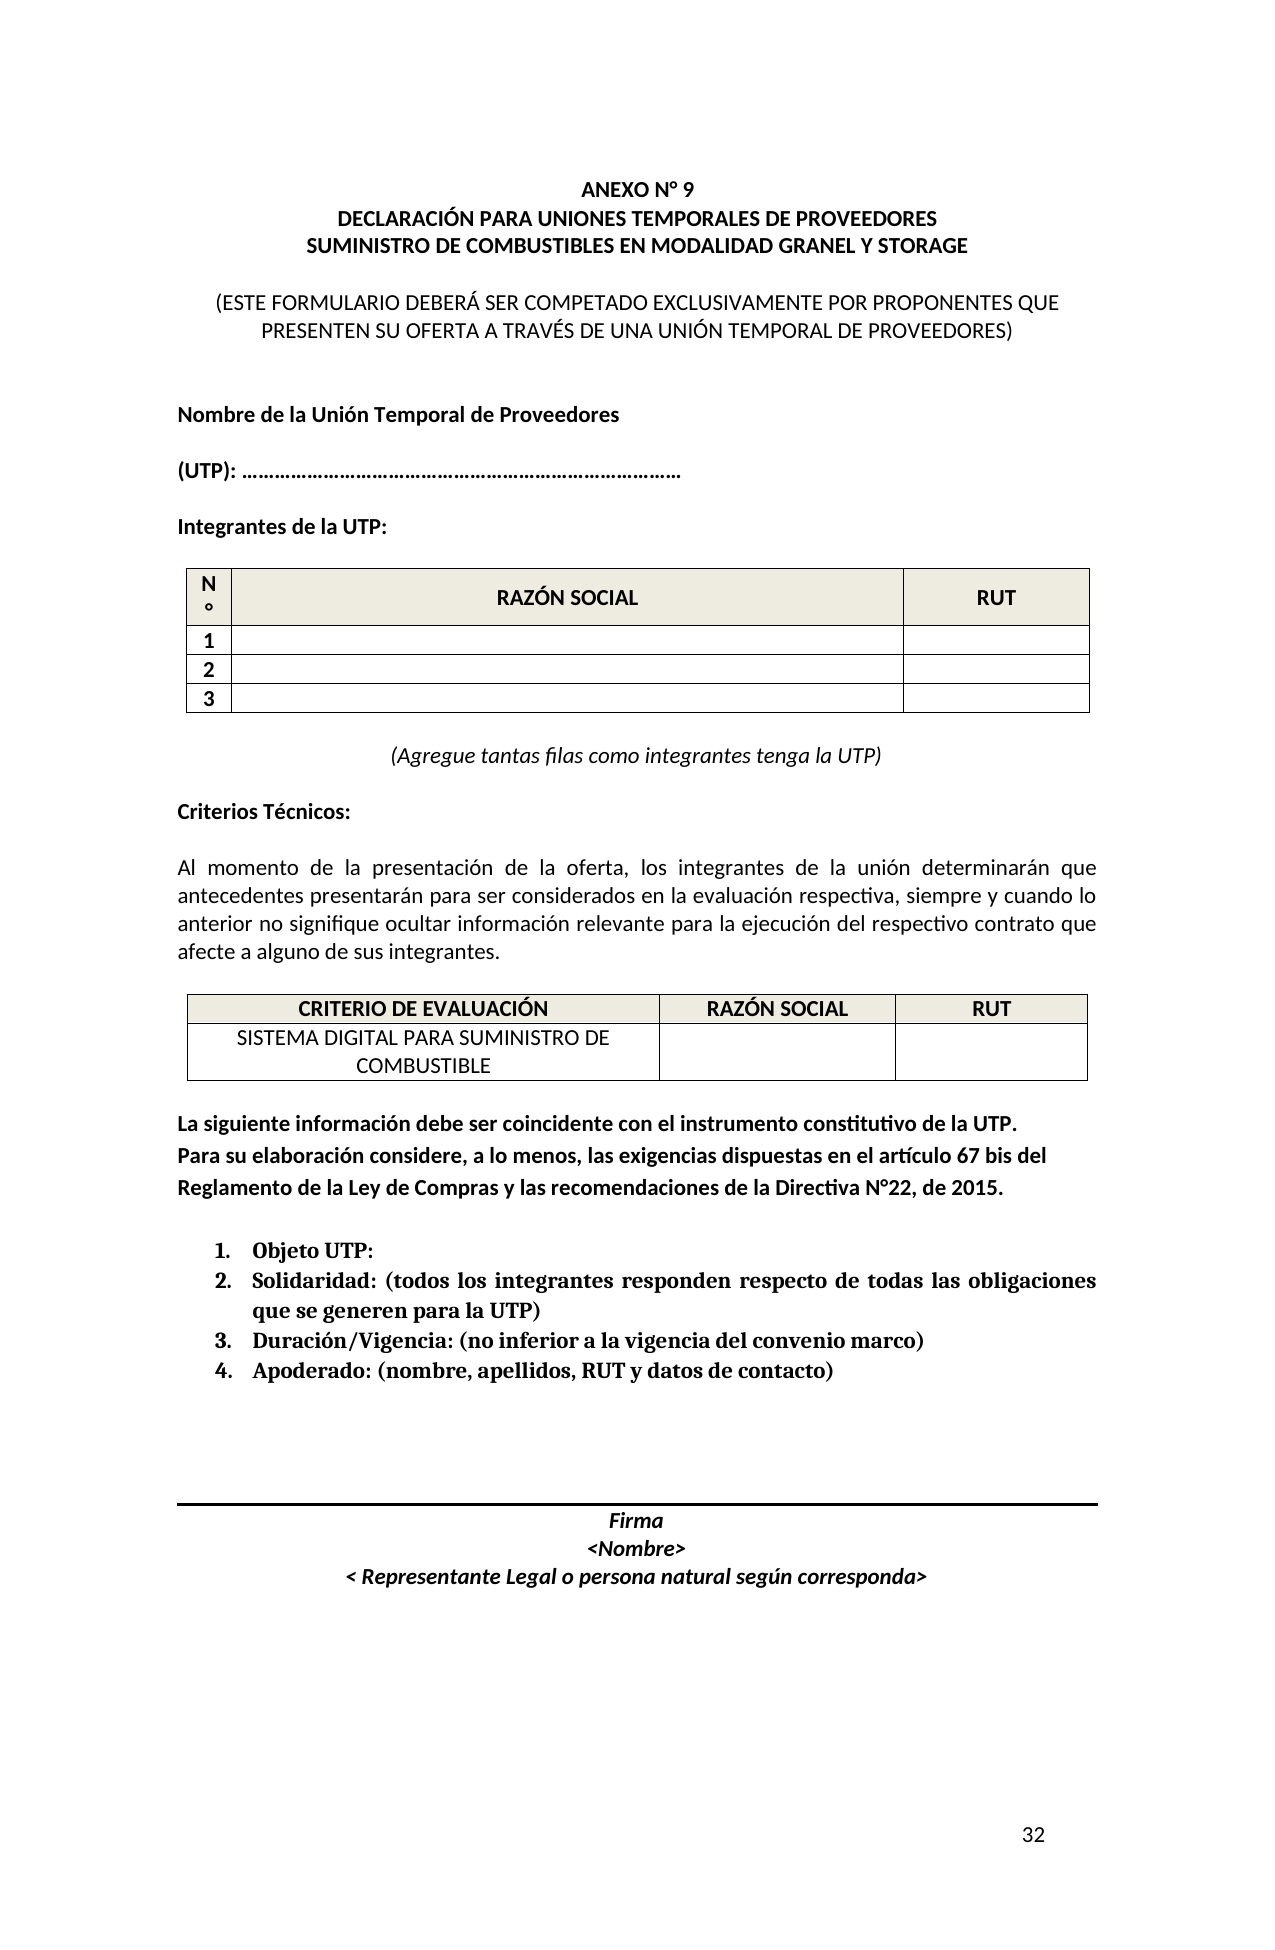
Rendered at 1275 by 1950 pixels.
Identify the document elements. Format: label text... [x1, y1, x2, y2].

list Duración/Vigencia: (no inferior a la vigencia del convenio marco) [215, 1328, 1098, 1354]
table_header CRITERIO DE EVALUACIÓN [188, 995, 659, 1022]
table_header RUT [896, 995, 1087, 1022]
text < Representante Legal o persona natural según corresponda> [177, 1562, 1098, 1590]
text (UTP): ……………………………………………………………………… [177, 456, 1098, 484]
table_cell [232, 684, 903, 712]
text Firma [177, 1506, 1098, 1534]
table_cell [232, 655, 903, 683]
table_header RAZÓN SOCIAL [660, 995, 895, 1022]
table_cell [660, 1024, 895, 1079]
table_cell 2 [187, 655, 231, 683]
table_header RAZÓN SOCIAL [232, 569, 903, 625]
text (ESTE FORMULARIO DEBERÁ SER COMPETADO EXCLUSIVAMENTE POR PROPONENTES QUE PRESENTEN SU OFERTA A TRAVÉS DE UNA UNIÓN TEMPORAL DE PROVEEDORES) [177, 288, 1098, 344]
subtitle ANEXO N° 9 [177, 176, 1098, 204]
table_cell [904, 626, 1089, 654]
text Para su elaboración considere, a lo menos, las exigencias dispuestas en el artículo 67 bis del Reglamento de la Ley de Compras y las recomendaciones de la Directiva N°22, de 2015. [177, 1141, 1098, 1201]
table_cell 3 [187, 684, 231, 712]
text Nombre de la Unión Temporal de Proveedores [177, 400, 1098, 428]
table_cell [904, 655, 1089, 683]
text SUMINISTRO DE COMBUSTIBLES EN MODALIDAD GRANEL Y STORAGE [177, 232, 1098, 260]
table_header RUT [904, 569, 1089, 625]
table_cell [896, 1024, 1087, 1079]
table_cell 1 [187, 626, 231, 654]
text (Agregue tantas filas como integrantes tenga la UTP) [177, 741, 1098, 769]
text <Nombre> [177, 1534, 1098, 1562]
text Integrantes de la UTP: [177, 512, 1098, 540]
table_cell SISTEMA DIGITAL PARA SUMINISTRO DE COMBUSTIBLE [188, 1024, 659, 1079]
text Al momento de la presentación de la oferta, los integrantes de la unión determinarán que antecedentes presentarán para ser considerados en la evaluación respectiva, siempre y cuando lo anterior no signifique ocultar información relevante para la ejecución del respectivo contrato que afecte a alguno de sus integrantes. [177, 853, 1098, 965]
text DECLARACIÓN PARA UNIONES TEMPORALES DE PROVEEDORES [177, 204, 1098, 232]
text La siguiente información debe ser coincidente con el instrumento constitutivo de la UTP. [177, 1109, 1098, 1137]
list Objeto UTP: [215, 1237, 1098, 1264]
table_cell [232, 626, 903, 654]
list Solidaridad: (todos los integrantes responden respecto de todas las obligaciones que se generen para la UTP) [215, 1268, 1098, 1324]
list Apoderado: (nombre, apellidos, RUT y datos de contacto) [215, 1358, 1098, 1384]
table_cell [904, 684, 1089, 712]
table_header N° [187, 569, 231, 625]
text Criterios Técnicos: [177, 797, 1098, 825]
